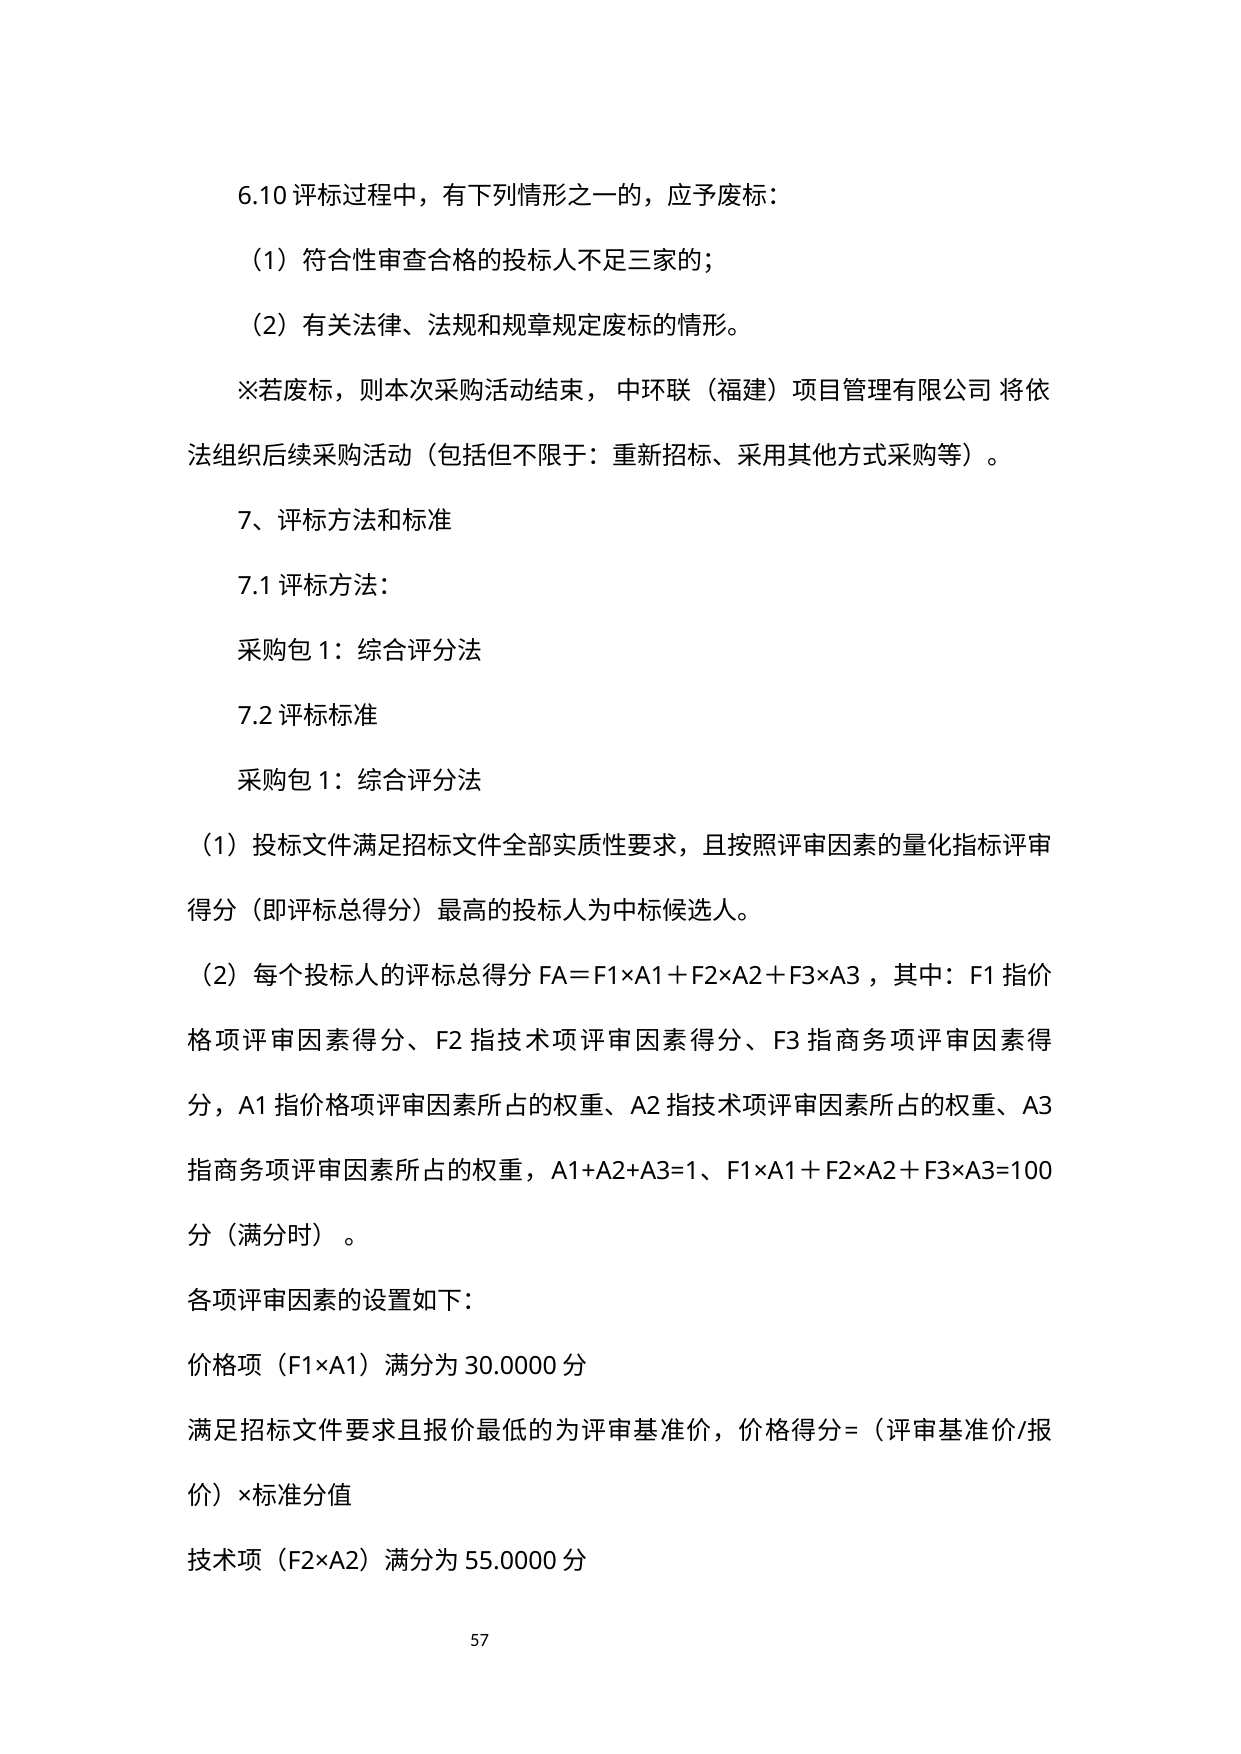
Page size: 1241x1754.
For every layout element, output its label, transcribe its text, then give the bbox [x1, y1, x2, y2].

text 各项评审因素的设置如下： [187, 1267, 1053, 1332]
text 7.2评标标准 [187, 682, 1053, 747]
text 满足招标文件要求且报价最低的为评审基准价，价格得分=（评审基准价/报价）×标准分值 [187, 1397, 1053, 1527]
text 7、评标方法和标准 [187, 487, 1053, 552]
text （2）每个投标人的评标总得分FA＝F1×A1＋F2×A2＋F3×A3 ，其中：F1指价格项评审因素得分、F2指技术项评审因素得分、F3指商务项评审因素得分，A1指价格项评审因素所占的权重、A2指技术项评审因素所占的权重、A3指商务项评审因素所占的权重，A1+A2+A3=1、F1×A1＋F2×A2＋F3×A3=100分（满分时） 。 [187, 942, 1053, 1267]
text 7.1评标方法： [187, 552, 1053, 617]
text 价格项（F1×A1）满分为30.0000分 [187, 1332, 1053, 1397]
text （1）投标文件满足招标文件全部实质性要求，且按照评审因素的量化指标评审得分（即评标总得分）最高的投标人为中标候选人。 [187, 812, 1053, 942]
text ※若废标，则本次采购活动结束， 中环联（福建）项目管理有限公司 将依法组织后续采购活动（包括但不限于：重新招标、采用其他方式采购等）。 [187, 357, 1053, 487]
text （2）有关法律、法规和规章规定废标的情形。 [187, 292, 1053, 357]
text 采购包1：综合评分法 [187, 747, 1053, 812]
text 6.10评标过程中，有下列情形之一的，应予废标： [187, 162, 1053, 227]
text 采购包1：综合评分法 [187, 617, 1053, 682]
text （1）符合性审查合格的投标人不足三家的； [187, 227, 1053, 292]
text 技术项（F2×A2）满分为55.0000分 [187, 1527, 1053, 1592]
